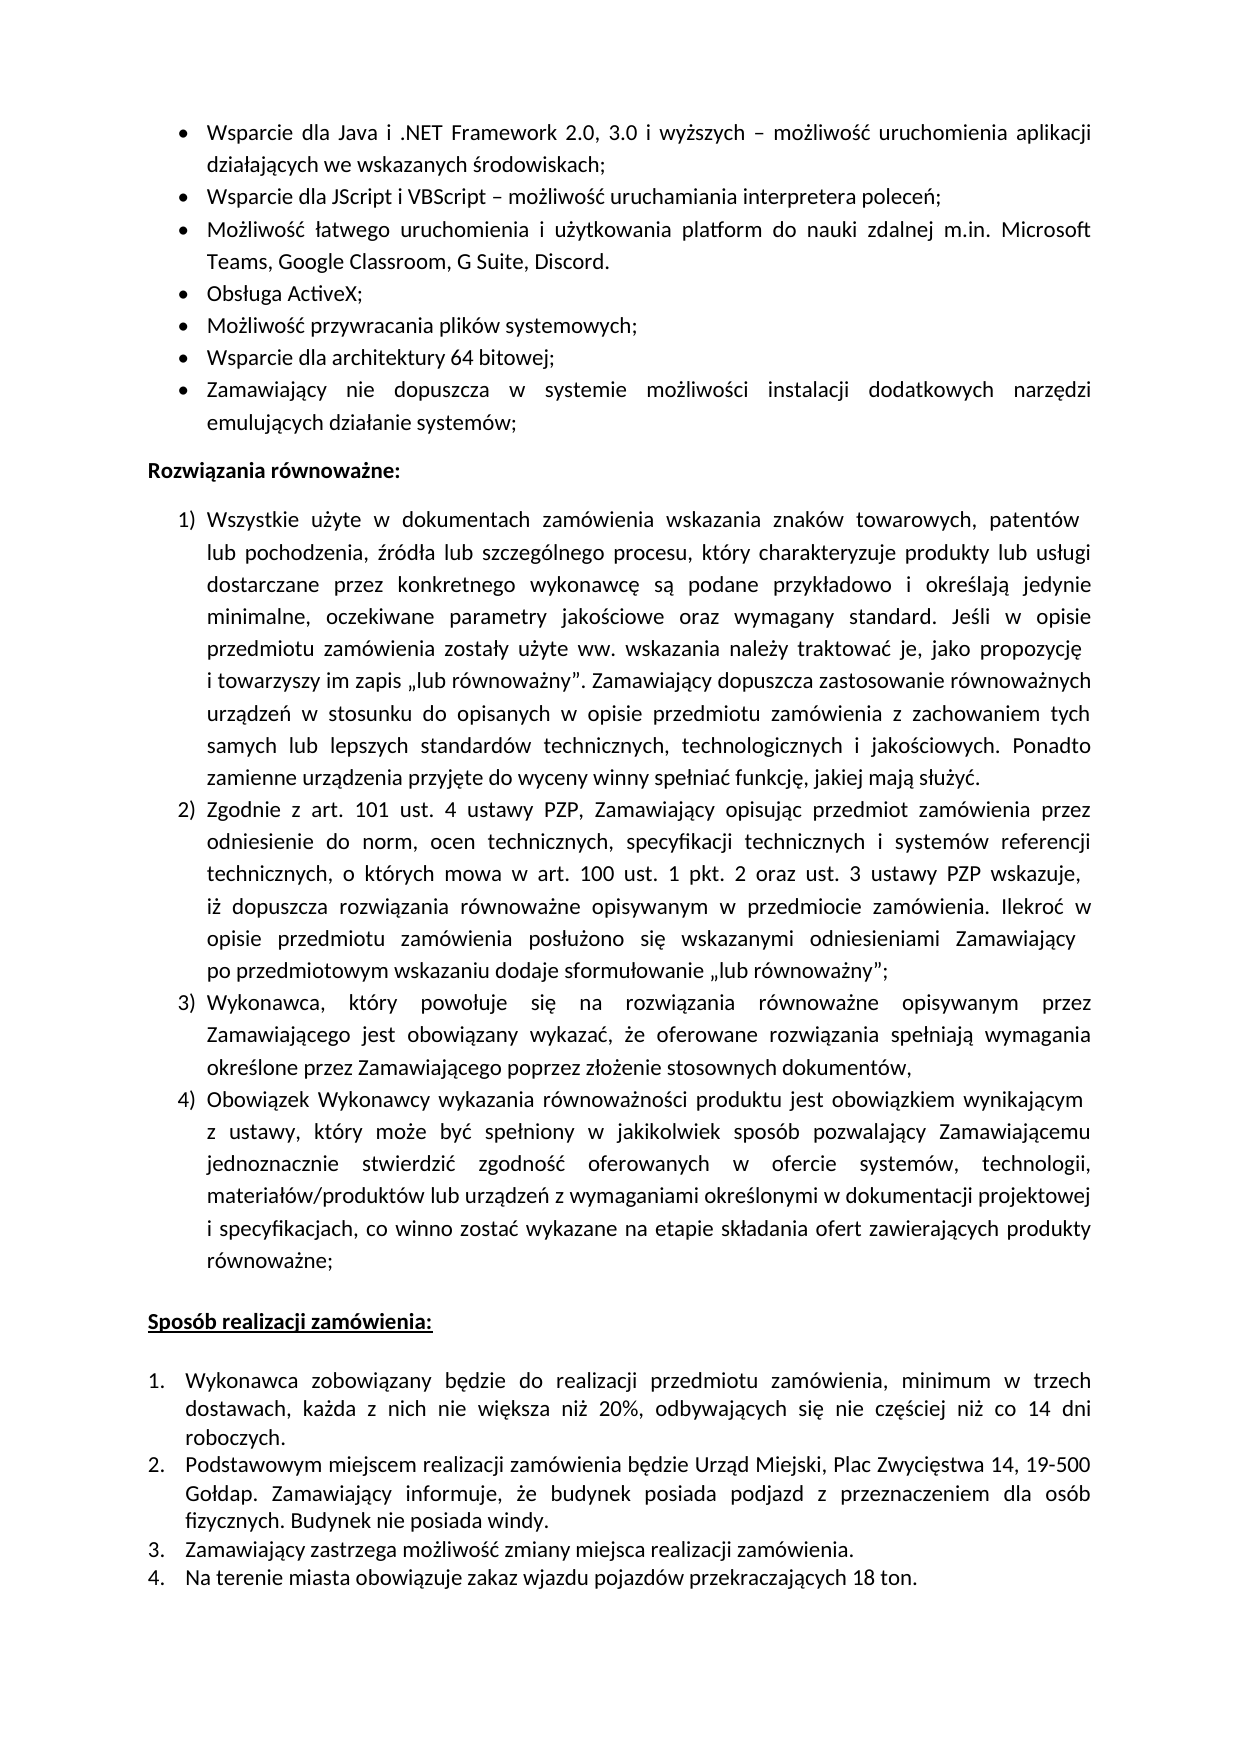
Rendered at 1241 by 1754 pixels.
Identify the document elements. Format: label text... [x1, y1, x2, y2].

list Możliwość łatwego uruchomienia i użytkowania platform do nauki zdalnej m.in. Microsoft Teams, Google Classroom, G Suite, Discord. [177, 215, 1093, 275]
list Zamawiający zastrzega możliwość zmiany miejsca realizacji zamówienia. [148, 1535, 1093, 1563]
list Na terenie miasta obowiązuje zakaz wjazdu pojazdów przekraczających 18 ton. [148, 1563, 1093, 1591]
list Obowiązek Wykonawcy wykazania równoważności produktu jest obowiązkiem wynikającym z ustawy, który może być spełniony w jakikolwiek sposób pozwalający Zamawiającemu jednoznacznie stwierdzić zgodność oferowanych w ofercie systemów, technologii, materiałów/produktów lub urządzeń z wymaganiami określonymi w dokumentacji projektowej i specyfikacjach, co winno zostać wykazane na etapie składania ofert zawierających produkty równoważne; [177, 1085, 1093, 1274]
list Wsparcie dla Java i .NET Framework 2.0, 3.0 i wyższych – możliwość uruchomienia aplikacji działających we wskazanych środowiskach; [177, 118, 1093, 178]
list Zgodnie z art. 101 ust. 4 ustawy PZP, Zamawiający opisując przedmiot zamówienia przez odniesienie do norm, ocen technicznych, specyfikacji technicznych i systemów referencji technicznych, o których mowa w art. 100 ust. 1 pkt. 2 oraz ust. 3 ustawy PZP wskazuje, iż dopuszcza rozwiązania równoważne opisywanym w przedmiocie zamówienia. Ilekroć w opisie przedmiotu zamówienia posłużono się wskazanymi odniesieniami Zamawiający po przedmiotowym wskazaniu dodaje sformułowanie „lub równoważny”; [177, 795, 1093, 984]
list Możliwość przywracania plików systemowych; [177, 311, 1093, 339]
list Wykonawca, który powołuje się na rozwiązania równoważne opisywanym przez Zamawiającego jest obowiązany wykazać, że oferowane rozwiązania spełniają wymagania określone przez Zamawiającego poprzez złożenie stosownych dokumentów, [177, 988, 1093, 1081]
list Podstawowym miejscem realizacji zamówienia będzie Urząd Miejski, Plac Zwycięstwa 14, 19-500 Gołdap. Zamawiający informuje, że budynek posiada podjazd z przeznaczeniem dla osób fizycznych. Budynek nie posiada windy. [148, 1451, 1093, 1535]
list Obsługa ActiveX; [177, 279, 1093, 307]
text Sposób realizacji zamówienia: [148, 1307, 1093, 1335]
list Wsparcie dla architektury 64 bitowej; [177, 343, 1093, 371]
list Wsparcie dla JScript i VBScript – możliwość uruchamiania interpretera poleceń; [177, 182, 1093, 211]
list Wszystkie użyte w dokumentach zamówienia wskazania znaków towarowych, patentów lub pochodzenia, źródła lub szczególnego procesu, który charakteryzuje produkty lub usługi dostarczane przez konkretnego wykonawcę są podane przykładowo i określają jedynie minimalne, oczekiwane parametry jakościowe oraz wymagany standard. Jeśli w opisie przedmiotu zamówienia zostały użyte ww. wskazania należy traktować je, jako propozycję i towarzyszy im zapis „lub równoważny”. Zamawiający dopuszcza zastosowanie równoważnych urządzeń w stosunku do opisanych w opisie przedmiotu zamówienia z zachowaniem tych samych lub lepszych standardów technicznych, technologicznych i jakościowych. Ponadto zamienne urządzenia przyjęte do wyceny winny spełniać funkcję, jakiej mają służyć. [177, 506, 1093, 791]
text Rozwiązania równoważne: [148, 457, 1093, 485]
list Wykonawca zobowiązany będzie do realizacji przedmiotu zamówienia, minimum w trzech dostawach, każda z nich nie większa niż 20%, odbywających się nie częściej niż co 14 dni roboczych. [148, 1367, 1093, 1451]
list Zamawiający nie dopuszcza w systemie możliwości instalacji dodatkowych narzędzi emulujących działanie systemów; [177, 376, 1093, 436]
